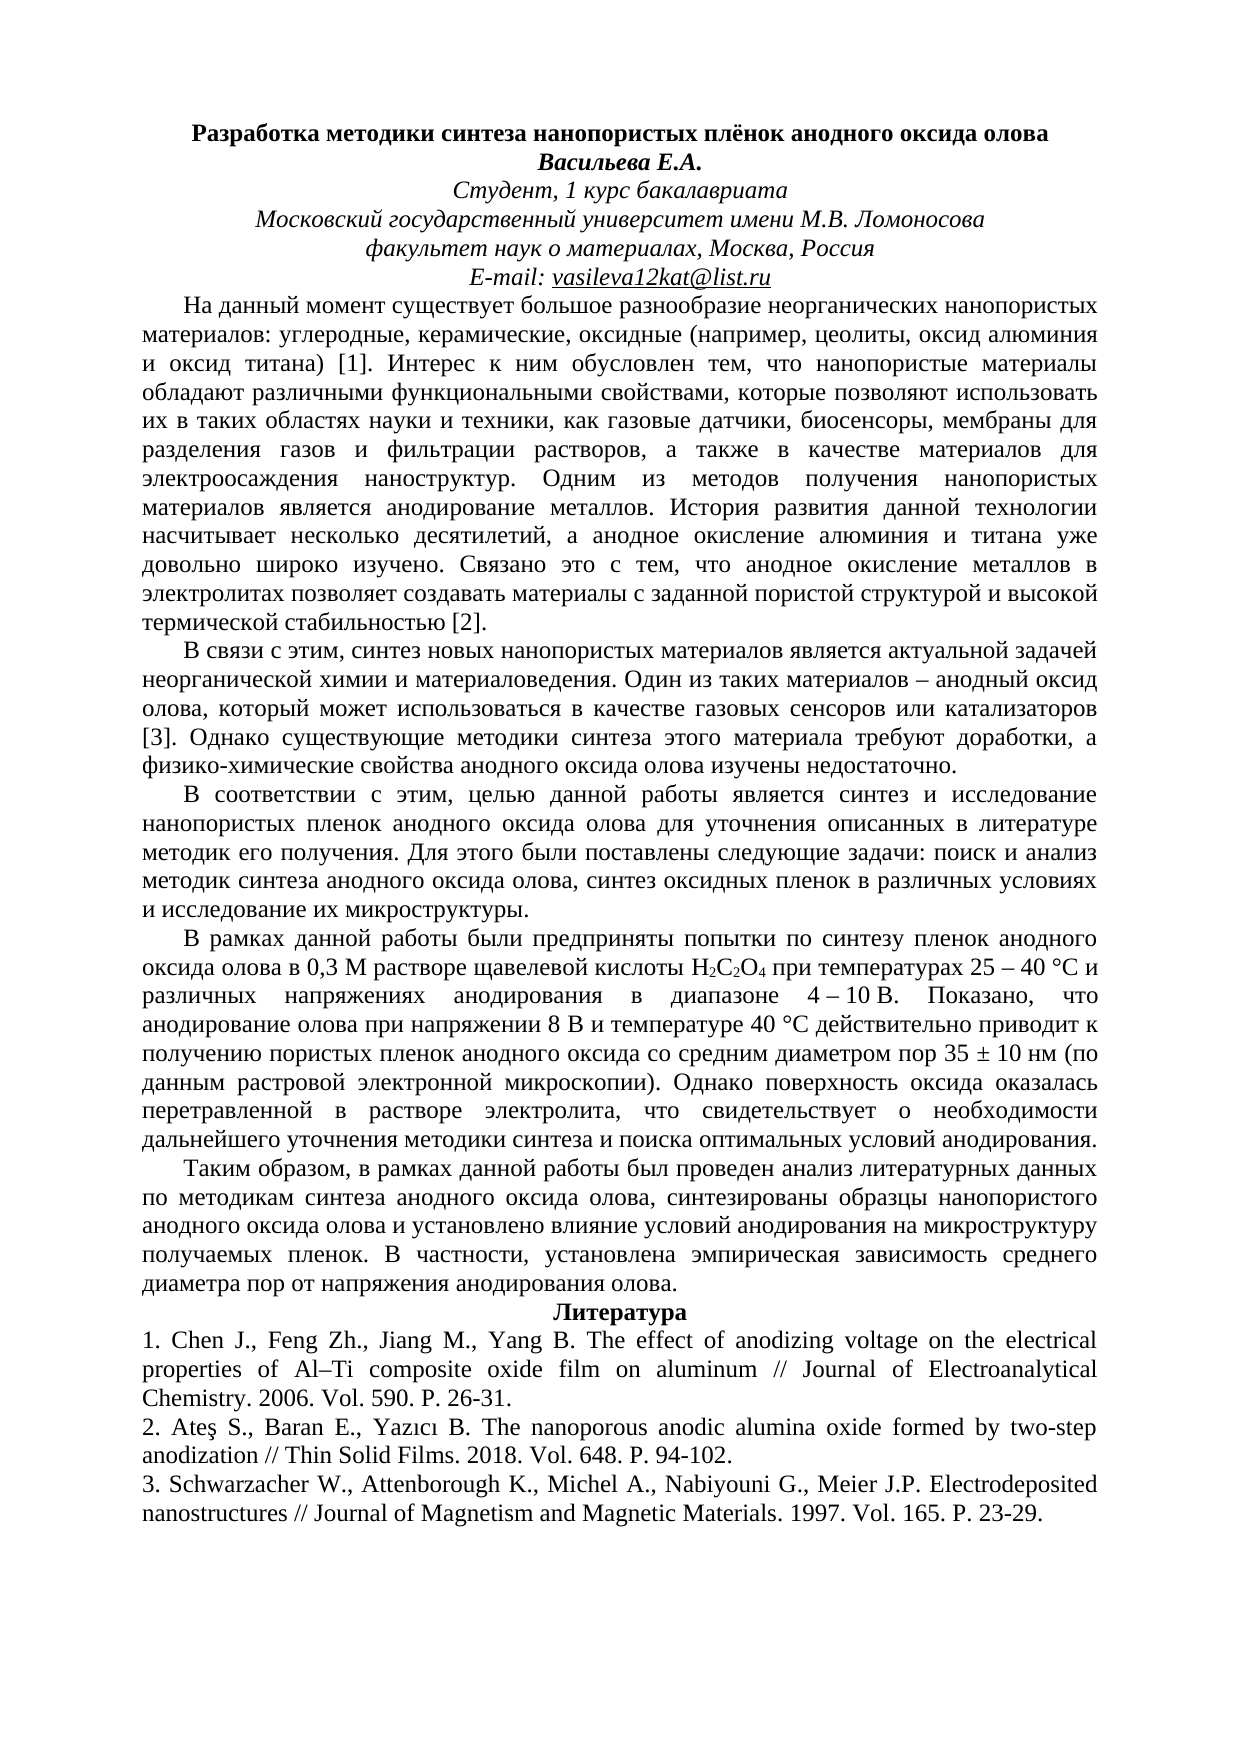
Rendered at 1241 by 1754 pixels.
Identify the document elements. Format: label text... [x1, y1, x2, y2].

text Литература [142, 1297, 1098, 1326]
text В соответствии с этим, целью данной работы является синтез и исследование нанопористых пленок анодного оксида олова для уточнения описанных в литературе методик его получения. Для этого были поставлены следующие задачи: поиск и анализ методик синтеза анодного оксида олова, синтез оксидных пленок в различных условиях и исследование их микроструктуры. [142, 779, 1098, 923]
text E-mail: vasileva12kat@list.ru [142, 262, 1098, 291]
text Студент, 1 курс бакалавриата [142, 176, 1098, 204]
text Васильева Е.А. [142, 147, 1098, 176]
text 2. Ateş S., Baran E., Yazıcı B. The nanoporous anodic alumina oxide formed by two-step anodization // Thin Solid Films. 2018. Vol. 648. P. 94-102. [142, 1412, 1098, 1469]
text Московский государственный университет имени М.В. Ломоносова факультет наук о материалах, Москва, Россия [142, 204, 1098, 262]
text Разработка методики синтеза нанопористых плёнок анодного оксида олова [142, 118, 1098, 147]
text В связи с этим, синтез новых нанопористых материалов является актуальной задачей неорганической химии и материаловедения. Один из таких материалов – анодный оксид олова, который может использоваться в качестве газовых сенсоров или катализаторов [3]. Однако существующие методики синтеза этого материала требуют доработки, а физико-химические свойства анодного оксида олова изучены недостаточно. [142, 636, 1098, 779]
text Таким образом, в рамках данной работы был проведен анализ литературных данных по методикам синтеза анодного оксида олова, синтезированы образцы нанопористого анодного оксида олова и установлено влияние условий анодирования на микроструктуру получаемых пленок. В частности, установлена эмпирическая зависимость среднего диаметра пор от напряжения анодирования олова. [142, 1153, 1098, 1297]
text На данный момент существует большое разнообразие неорганических нанопористых материалов: углеродные, керамические, оксидные (например, цеолиты, оксид алюминия и оксид титана) [1]. Интерес к ним обусловлен тем, что нанопористые материалы обладают различными функциональными свойствами, которые позволяют использовать их в таких областях науки и техники, как газовые датчики, биосенсоры, мембраны для разделения газов и фильтрации растворов, а также в качестве материалов для электроосаждения наноструктур. Одним из методов получения нанопористых материалов является анодирование металлов. История развития данной технологии насчитывает несколько десятилетий, а анодное окисление алюминия и титана уже довольно широко изучено. Связано это с тем, что анодное окисление металлов в электролитах позволяет создавать материалы с заданной пористой структурой и высокой термической стабильностью [2]. [142, 291, 1098, 636]
text 1. Chen J., Feng Zh., Jiang M., Yang B. The effect of anodizing voltage on the electrical properties of Al–Ti composite oxide film on aluminum // Journal of Electroanalytical Chemistry. 2006. Vol. 590. P. 26-31. [142, 1326, 1098, 1412]
text В рамках данной работы были предприняты попытки по синтезу пленок анодного оксида олова в 0,3 М растворе щавелевой кислоты H2C2O4 при температурах 25 – 40 °С и различных напряжениях анодирования в диапазоне 4 – 10 В. Показано, что анодирование олова при напряжении 8 В и температуре 40 °С действительно приводит к получению пористых пленок анодного оксида со средним диаметром пор 35 ± 10 нм (по данным растровой электронной микроскопии). Однако поверхность оксида оказалась перетравленной в растворе электролита, что свидетельствует о необходимости дальнейшего уточнения методики синтеза и поиска оптимальных условий анодирования. [142, 923, 1098, 1153]
text 3. Schwarzacher W., Attenborough K., Michel A., Nabiyouni G., Meier J.P. Electrodeposited nanostructures // Journal of Magnetism and Magnetic Materials. 1997. Vol. 165. P. 23-29. [142, 1469, 1098, 1527]
